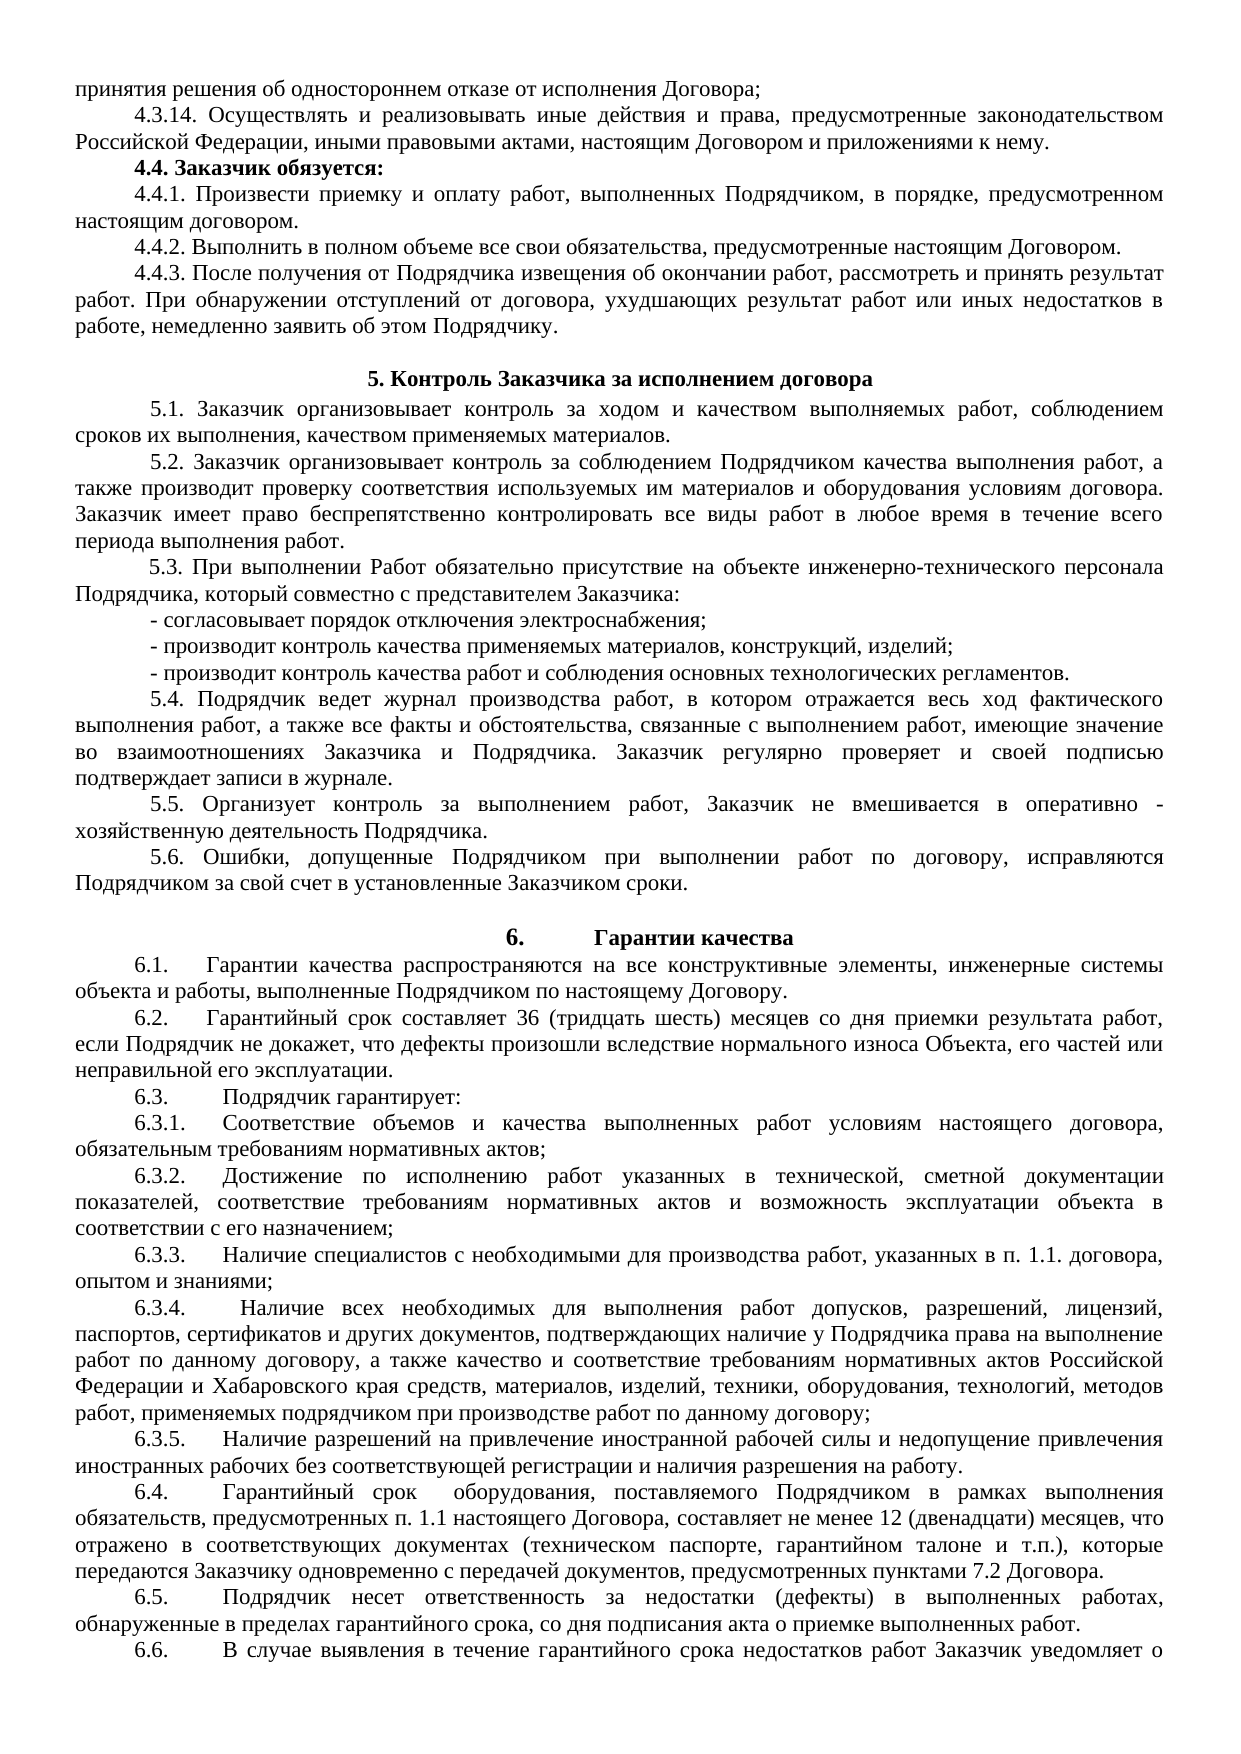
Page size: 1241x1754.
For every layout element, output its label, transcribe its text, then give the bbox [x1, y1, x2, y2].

text 4.4.3. После получения от Подрядчика извещения об окончании работ, рассмотреть и принять результат работ. При обнаружении отступлений от договора, ухудшающих результат работ или иных недостатков в работе, немедленно заявить об этом Подрядчику. [75, 259, 1165, 338]
list Подрядчик несет ответственность за недостатки (дефекты) в выполненных работах, обнаруженные в пределах гарантийного срока, со дня подписания акта о приемке выполненных работ. [75, 1583, 1165, 1636]
text 6.2. Гарантийный срок составляет 36 (тридцать шесть) месяцев со дня приемки результата работ, если Подрядчик не докажет, что дефекты произошли вследствие нормального износа Объекта, его частей или неправильной его эксплуатации. [75, 1004, 1165, 1083]
text 5.6. Ошибки, допущенные Подрядчиком при выполнении работ по договору, исправляются Подрядчиком за свой счет в установленные Заказчиком сроки. [75, 843, 1165, 896]
text 5.1. Заказчик организовывает контроль за ходом и качеством выполняемых работ, соблюдением сроков их выполнения, качеством применяемых материалов. [75, 395, 1165, 448]
text 4.4.1. Произвести приемку и оплату работ, выполненных Подрядчиком, в порядке, предусмотренном настоящим договором. [75, 180, 1165, 233]
text - согласовывает порядок отключения электроснабжения; [75, 606, 1165, 632]
list Наличие разрешений на привлечение иностранной рабочей силы и недопущение привлечения иностранных рабочих без соответствующей регистрации и наличия разрешения на работу. [75, 1425, 1165, 1478]
text - производит контроль качества применяемых материалов, конструкций, изделий; [75, 632, 1165, 659]
list Гарантийный срок оборудования, поставляемого Подрядчиком в рамках выполнения обязательств, предусмотренных п. 1.1 настоящего Договора, составляет не менее 12 (двенадцати) месяцев, что отражено в соответствующих документах (техническом паспорте, гарантийном талоне и т.п.), которые передаются Заказчику одновременно с передачей документов, предусмотренных пунктами 7.2 Договора. [75, 1478, 1165, 1583]
list Наличие всех необходимых для выполнения работ допусков, разрешений, лицензий, паспортов, сертификатов и других документов, подтверждающих наличие у Подрядчика права на выполнение работ по данному договору, а также качество и соответствие требованиям нормативных актов Российской Федерации и Хабаровского края средств, материалов, изделий, техники, оборудования, технологий, методов работ, применяемых подрядчиком при производстве работ по данному договору; [75, 1293, 1165, 1425]
text 6.1. Гарантии качества распространяются на все конструктивные элементы, инженерные системы объекта и работы, выполненные Подрядчиком по настоящему Договору. [75, 951, 1165, 1004]
list Наличие специалистов с необходимыми для производства работ, указанных в п. 1.1. договора, опытом и знаниями; [75, 1241, 1165, 1293]
list Соответствие объемов и качества выполненных работ условиям настоящего договора, обязательным требованиям нормативных актов; [75, 1109, 1165, 1162]
list 5. Контроль Заказчика за исполнением договора [75, 365, 1165, 391]
text 4.3.14. Осуществлять и реализовывать иные действия и права, предусмотренные законодательством Российской Федерации, иными правовыми актами, настоящим Договором и приложениями к нему. [75, 101, 1165, 154]
text - производит контроль качества работ и соблюдения основных технологических регламентов. [75, 659, 1165, 685]
text 4.4. Заказчик обязуется: [75, 154, 1165, 180]
list Достижение по исполнению работ указанных в технической, сметной документации показателей, соответствие требованиям нормативных актов и возможность эксплуатации объекта в соответствии с его назначением; [75, 1162, 1165, 1241]
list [75, 1636, 1165, 1662]
text 5.3. При выполнении Работ обязательно присутствие на объекте инженерно-технического персонала Подрядчика, который совместно с представителем Заказчика: [75, 553, 1165, 606]
text 5.5. Организует контроль за выполнением работ, Заказчик не вмешивается в оперативно - хозяйственную деятельность Подрядчика. [75, 790, 1165, 843]
text 5.2. Заказчик организовывает контроль за соблюдением Подрядчиком качества выполнения работ, а также производит проверку соответствия используемых им материалов и оборудования условиям договора. Заказчик имеет право беспрепятственно контролировать все виды работ в любое время в течение всего периода выполнения работ. [75, 448, 1165, 553]
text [75, 75, 1166, 101]
text 4.4.2. Выполнить в полном объеме все свои обязательства, предусмотренные настоящим Договором. [75, 233, 1165, 259]
list Гарантии качества [75, 922, 1165, 951]
text 5.4. Подрядчик ведет журнал производства работ, в котором отражается весь ход фактического выполнения работ, а также все факты и обстоятельства, связанные с выполнением работ, имеющие значение во взаимоотношениях Заказчика и Подрядчика. Заказчик регулярно проверяет и своей подписью подтверждает записи в журнале. [75, 685, 1165, 790]
list Подрядчик гарантирует: [75, 1083, 1165, 1109]
